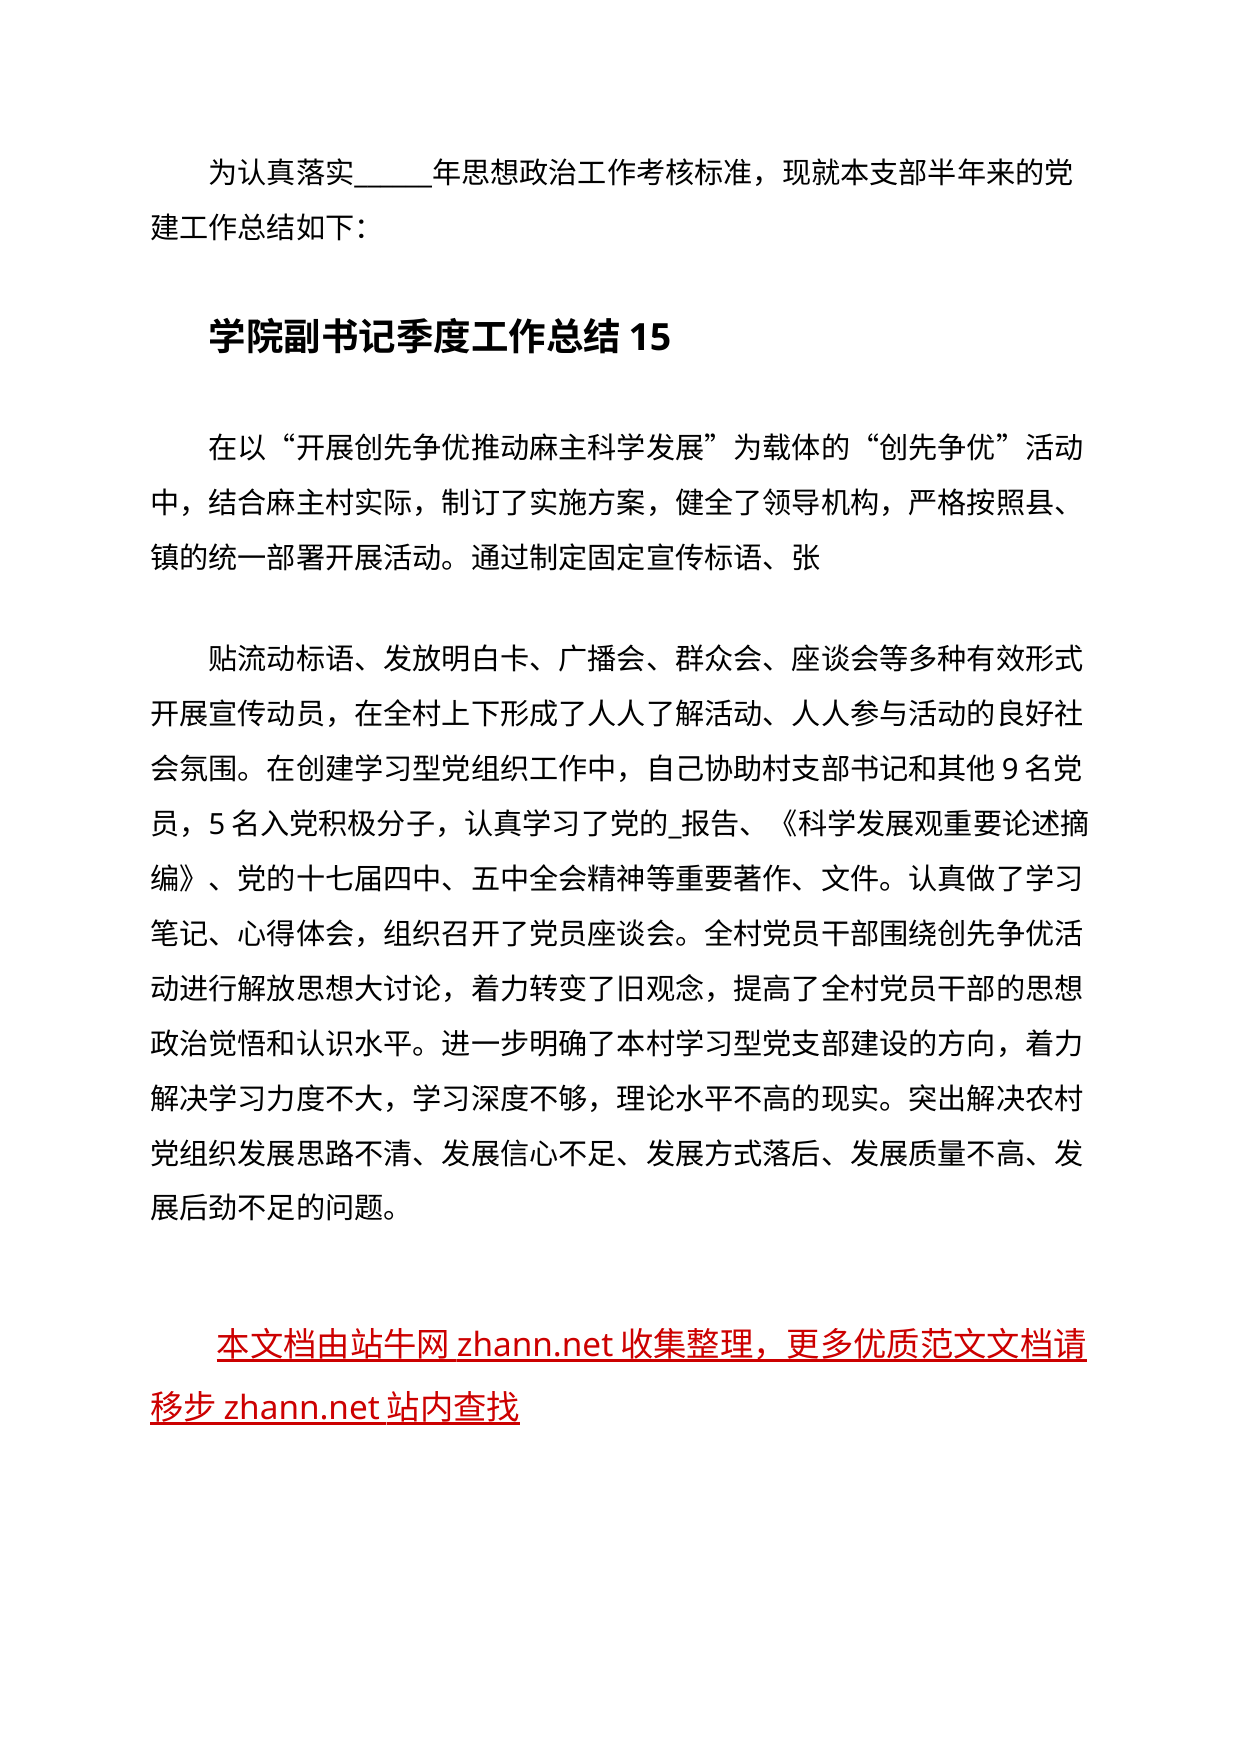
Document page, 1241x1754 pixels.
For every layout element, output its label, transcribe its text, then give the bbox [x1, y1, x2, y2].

text 为认真落实______年思想政治工作考核标准，现就本支部半年来的党建工作总结如下： [150, 150, 1090, 247]
text 学院副书记季度工作总结15 [150, 307, 1090, 361]
text 在以“开展创先争优推动麻主科学发展”为载体的“创先争优”活动中，结合麻主村实际，制订了实施方案，健全了领导机构，严格按照县、镇的统一部署开展活动。通过制定固定宣传标语、张 [150, 424, 1090, 576]
text 贴流动标语、发放明白卡、广播会、群众会、座谈会等多种有效形式开展宣传动员，在全村上下形成了人人了解活动、人人参与活动的良好社会氛围。在创建学习型党组织工作中，自己协助村支部书记和其他9名党员，5名入党积极分子，认真学习了党的_报告、《科学发展观重要论述摘编》、党的十七届四中、五中全会精神等重要著作、文件。认真做了学习笔记、心得体会，组织召开了党员座谈会。全村党员干部围绕创先争优活动进行解放思想大讨论，着力转变了旧观念，提高了全村党员干部的思想政治觉悟和认识水平。进一步明确了本村学习型党支部建设的方向，着力解决学习力度不大，学习深度不够，理论水平不高的现实。突出解决农村党组织发展思路不清、发展信心不足、发展方式落后、发展质量不高、发展后劲不足的问题。 [150, 636, 1090, 1227]
text 本文档由站牛网zhann.net收集整理，更多优质范文文档请移步zhann.net站内查找 [150, 1318, 1090, 1429]
